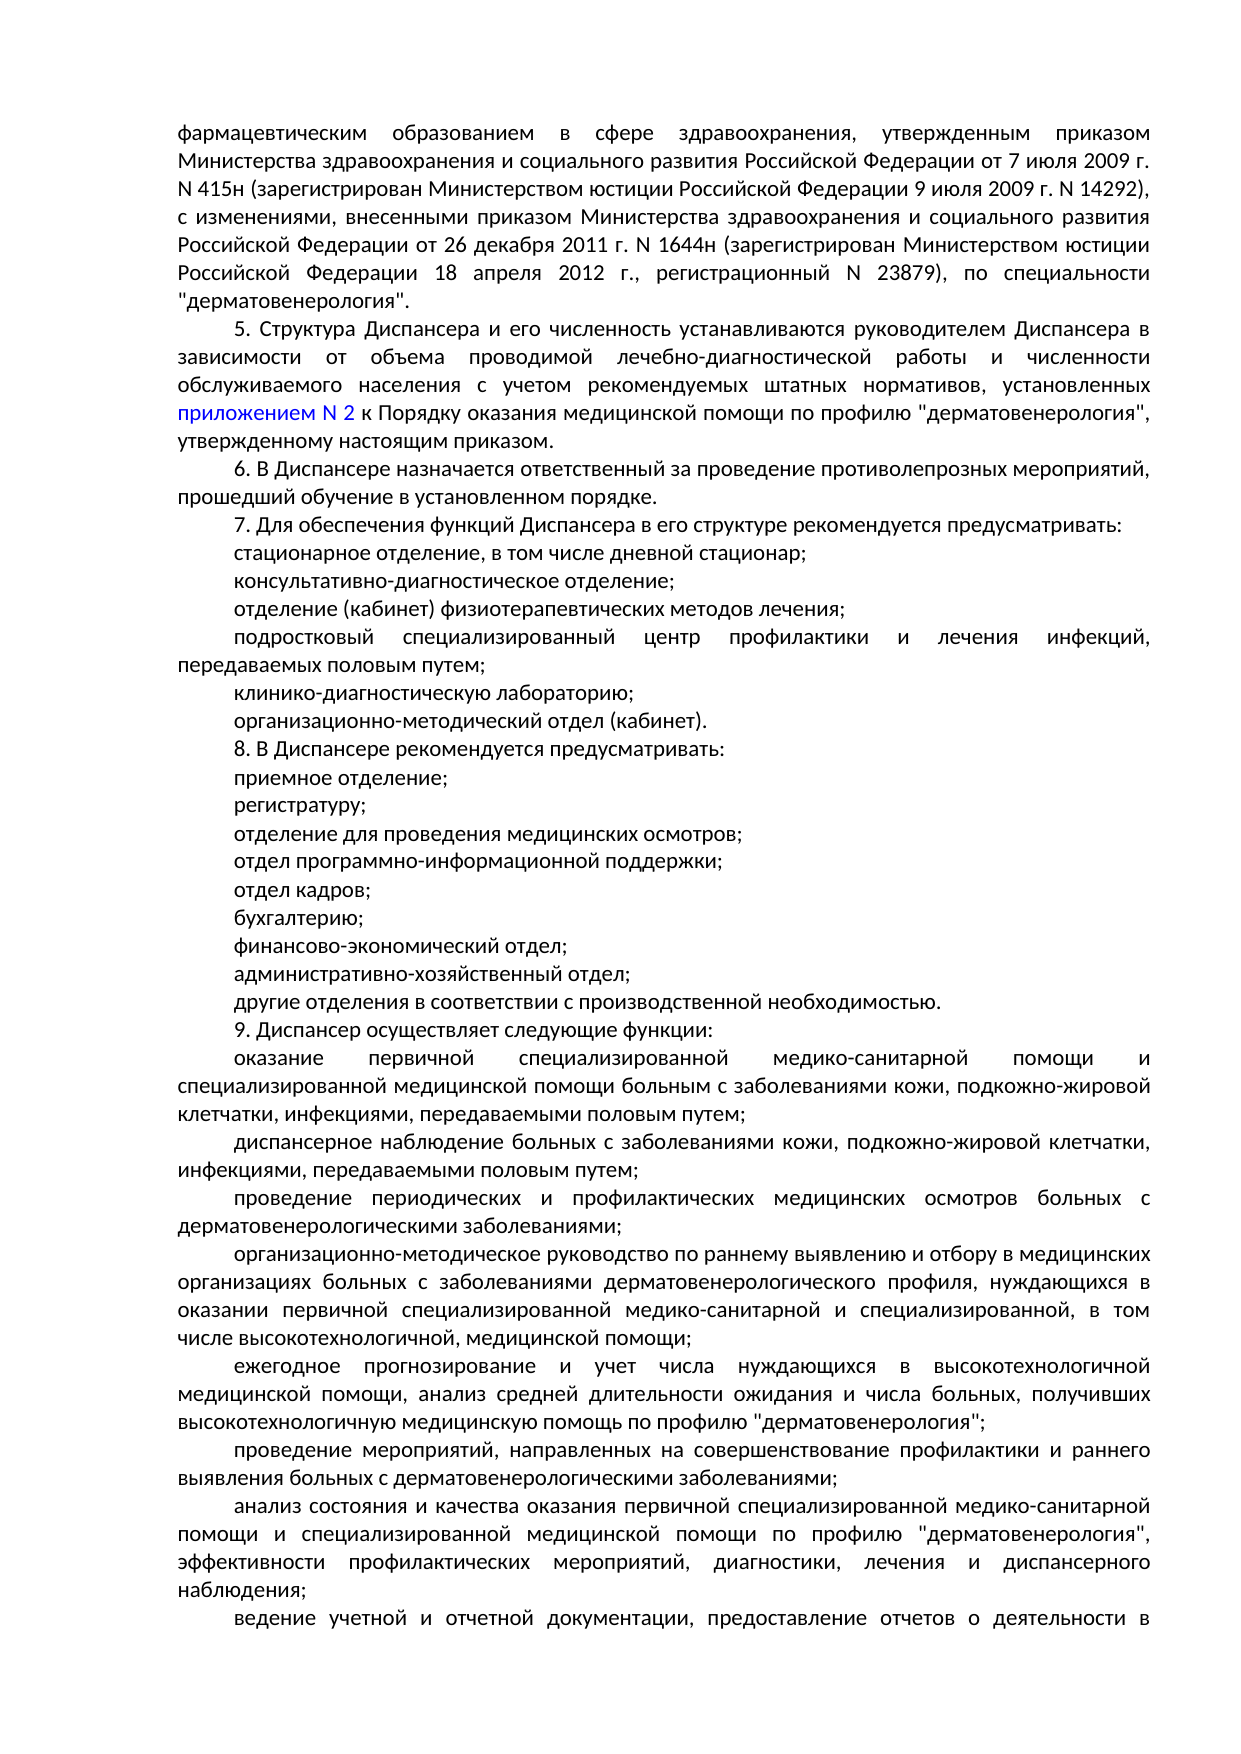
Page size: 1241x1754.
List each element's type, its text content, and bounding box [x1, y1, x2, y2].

text финансово-экономический отдел; [177, 931, 1152, 959]
text клинико-диагностическую лабораторию; [177, 678, 1152, 707]
text отделение для проведения медицинских осмотров; [177, 819, 1152, 847]
text организационно-методическое руководство по раннему выявлению и отбору в медицинских организациях больных с заболеваниями дерматовенерологического профиля, нуждающихся в оказании первичной специализированной медико-санитарной и специализированной, в том числе высокотехнологичной, медицинской помощи; [177, 1239, 1152, 1351]
text приемное отделение; [177, 763, 1152, 791]
text стационарное отделение, в том числе дневной стационар; [177, 538, 1152, 566]
text отдел кадров; [177, 875, 1152, 903]
text ежегодное прогнозирование и учет числа нуждающихся в высокотехнологичной медицинской помощи, анализ средней длительности ожидания и числа больных, получивших высокотехнологичную медицинскую помощь по профилю "дерматовенерология"; [177, 1351, 1152, 1435]
text проведение мероприятий, направленных на совершенствование профилактики и раннего выявления больных с дерматовенерологическими заболеваниями; [177, 1435, 1152, 1491]
text диспансерное наблюдение больных с заболеваниями кожи, подкожно-жировой клетчатки, инфекциями, передаваемыми половым путем; [177, 1127, 1152, 1183]
text 5. Структура Диспансера и его численность устанавливаются руководителем Диспансера в зависимости от объема проводимой лечебно-диагностической работы и численности обслуживаемого населения с учетом рекомендуемых штатных нормативов, установленных приложением N 2 к Порядку оказания медицинской помощи по профилю "дерматовенерология", утвержденному настоящим приказом. [177, 314, 1152, 454]
text 9. Диспансер осуществляет следующие функции: [177, 1015, 1152, 1043]
text другие отделения в соответствии с производственной необходимостью. [177, 987, 1152, 1015]
text регистратуру; [177, 791, 1152, 819]
text анализ состояния и качества оказания первичной специализированной медико-санитарной помощи и специализированной медицинской помощи по профилю "дерматовенерология", эффективности профилактических мероприятий, диагностики, лечения и диспансерного наблюдения; [177, 1491, 1152, 1603]
text 7. Для обеспечения функций Диспансера в его структуре рекомендуется предусматривать: [177, 510, 1152, 538]
text оказание первичной специализированной медико-санитарной помощи и специализированной медицинской помощи больным с заболеваниями кожи, подкожно-жировой клетчатки, инфекциями, передаваемыми половым путем; [177, 1043, 1152, 1127]
text отдел программно-информационной поддержки; [177, 847, 1152, 875]
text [177, 118, 1152, 314]
text бухгалтерию; [177, 903, 1152, 931]
text консультативно-диагностическое отделение; [177, 566, 1152, 594]
text организационно-методический отдел (кабинет). [177, 707, 1152, 734]
text 8. В Диспансере рекомендуется предусматривать: [177, 734, 1152, 763]
text административно-хозяйственный отдел; [177, 959, 1152, 987]
text подростковый специализированный центр профилактики и лечения инфекций, передаваемых половым путем; [177, 622, 1152, 678]
text проведение периодических и профилактических медицинских осмотров больных с дерматовенерологическими заболеваниями; [177, 1183, 1152, 1239]
text 6. В Диспансере назначается ответственный за проведение противолепрозных мероприятий, прошедший обучение в установленном порядке. [177, 454, 1152, 510]
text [177, 1603, 1152, 1631]
text отделение (кабинет) физиотерапевтических методов лечения; [177, 594, 1152, 622]
